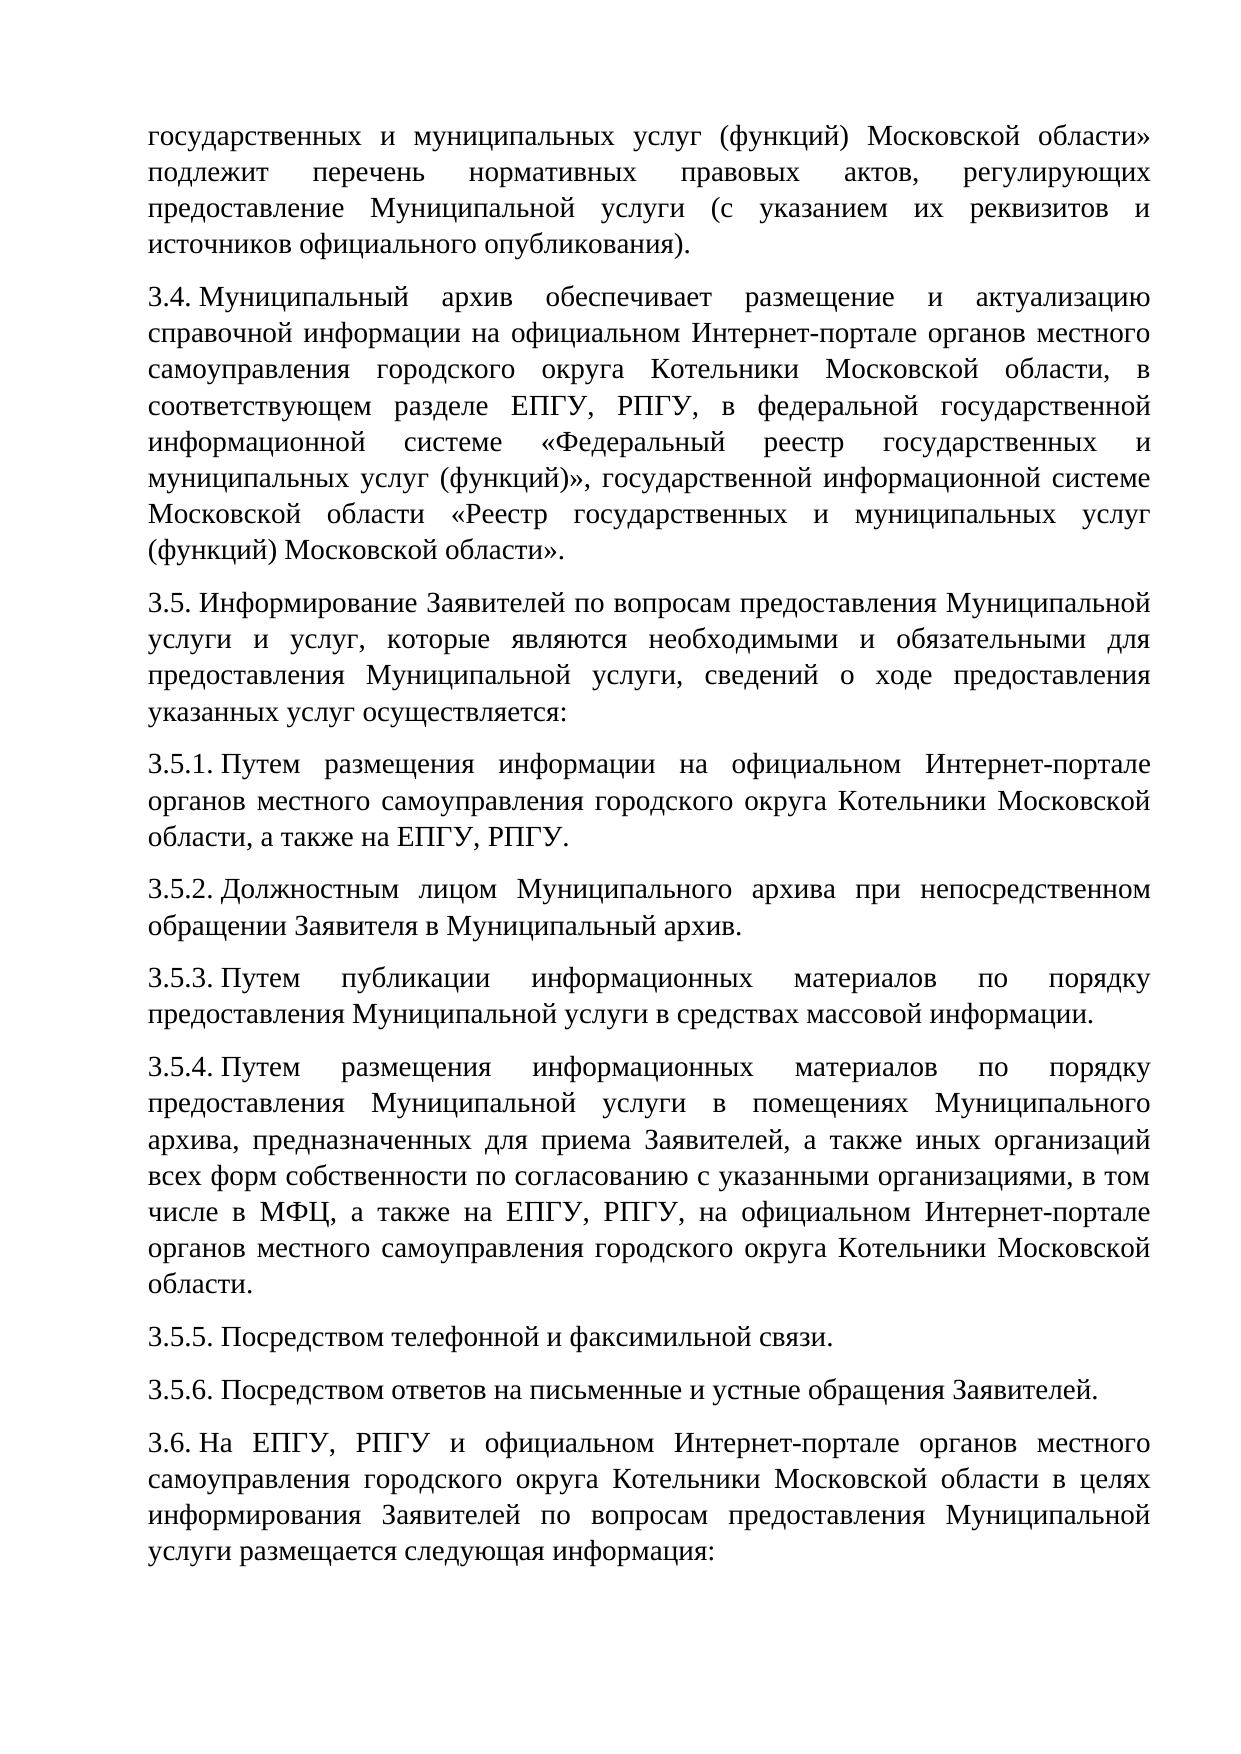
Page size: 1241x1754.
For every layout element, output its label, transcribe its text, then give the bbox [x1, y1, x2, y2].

text 3.5.3. Путем публикации информационных материалов по порядку предоставления Муниципальной услуги в средствах массовой информации. [148, 961, 1152, 1030]
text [148, 118, 1152, 260]
text 3.5. Информирование Заявителей по вопросам предоставления Муниципальной услуги и услуг, которые являются необходимыми и обязательными для предоставления Муниципальной услуги, сведений о ходе предоставления указанных услуг осуществляется: [148, 585, 1152, 727]
text 3.4. Муниципальный архив обеспечивает размещение и актуализацию справочной информации на официальном Интернет-портале органов местного самоуправления городского округа Котельники Московской области, в соответствующем разделе ЕПГУ, РПГУ, в федеральной государственной информационной системе «Федеральный реестр государственных и муниципальных услуг (функций)», государственной информационной системе Московской области «Реестр государственных и муниципальных услуг (функций) Московской области». [148, 279, 1152, 566]
text 3.5.1. Путем размещения информации на официальном Интернет-портале органов местного самоуправления городского округа Котельники Московской области, а также на ЕПГУ, РПГУ. [148, 746, 1152, 852]
text 3.5.6. Посредством ответов на письменные и устные обращения Заявителей. [148, 1372, 1152, 1406]
text 3.5.5. Посредством телефонной и факсимильной связи. [148, 1319, 1152, 1353]
text 3.5.2. Должностным лицом Муниципального архива при непосредственном обращении Заявителя в Муниципальный архив. [148, 872, 1152, 941]
text 3.5.4. Путем размещения информационных материалов по порядку предоставления Муниципальной услуги в помещениях Муниципального архива, предназначенных для приема Заявителей, а также иных организаций всех форм собственности по согласованию с указанными организациями, в том числе в МФЦ, а также на ЕПГУ, РПГУ, на официальном Интернет-портале органов местного самоуправления городского округа Котельники Московской области. [148, 1049, 1152, 1300]
text 3.6. На ЕПГУ, РПГУ и официальном Интернет-портале органов местного самоуправления городского округа Котельники Московской области в целях информирования Заявителей по вопросам предоставления Муниципальной услуги размещается следующая информация: [148, 1425, 1152, 1567]
